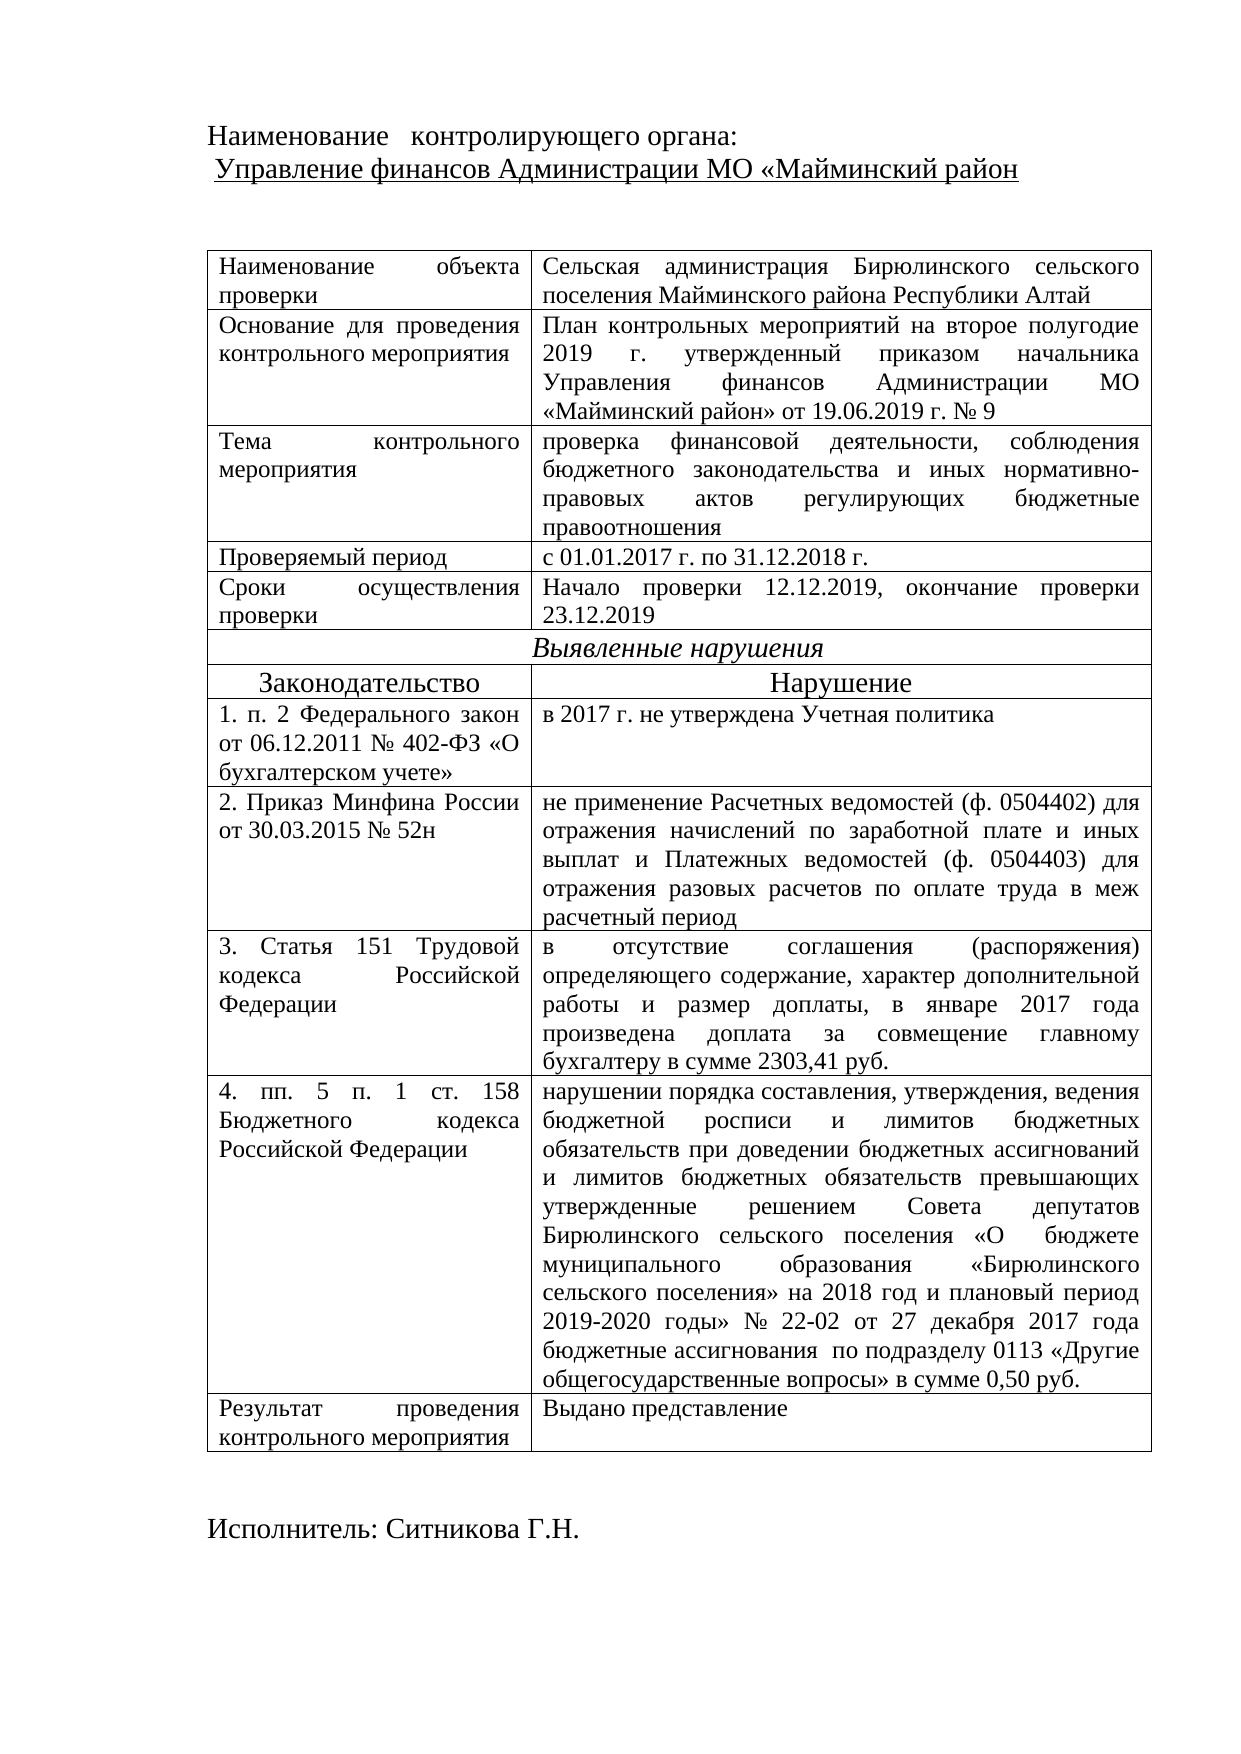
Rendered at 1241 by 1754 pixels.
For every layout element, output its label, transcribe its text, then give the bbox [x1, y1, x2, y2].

table_cell с 01.01.2017 г. по 31.12.2018 г. [532, 542, 1151, 571]
table_cell не применение Расчетных ведомостей (ф. 0504402) для отражения начислений по заработной плате и иных выплат и Платежных ведомостей (ф. 0504403) для отражения разовых расчетов по оплате труда в меж расчетный период [532, 787, 1151, 930]
text Наименование контролирующего органа: [207, 118, 1152, 152]
table_cell Выявленные нарушения [208, 630, 1151, 664]
table_cell Начало проверки 12.12.2019, окончание проверки 23.12.2019 [532, 572, 1151, 629]
table_cell проверка финансовой деятельности, соблюдения бюджетного законодательства и иных нормативно-правовых актов регулирующих бюджетные правоотношения [532, 426, 1151, 541]
table_cell 3. Статья 151 Трудовой кодекса Российской Федерации [208, 931, 531, 1075]
text Исполнитель: Ситникова Г.Н. [207, 1511, 1152, 1545]
table_cell нарушении порядка составления, утверждения, ведения бюджетной росписи и лимитов бюджетных обязательств при доведении бюджетных ассигнований и лимитов бюджетных обязательств превышающих утвержденные решением Совета депутатов Бирюлинского сельского поселения «О бюджете муниципального образования «Бирюлинского сельского поселения» на 2018 год и плановый период 2019-2020 годы» № 22-02 от 27 декабря 2017 года бюджетные ассигнования по подразделу 0113 «Другие общегосударственные вопросы» в сумме 0,50 руб. [532, 1076, 1151, 1392]
table_header Наименование объекта проверки [208, 251, 531, 309]
table_cell Результат проведения контрольного мероприятия [208, 1394, 531, 1451]
table_cell в 2017 г. не утверждена Учетная политика [532, 699, 1151, 786]
table_cell Тема контрольного мероприятия [208, 426, 531, 541]
table_cell Сроки осуществления проверки [208, 572, 531, 629]
table_cell План контрольных мероприятий на второе полугодие 2019 г. утвержденный приказом начальника Управления финансов Администрации МО «Майминский район» от 19.06.2019 г. № 9 [532, 310, 1151, 425]
table_cell 2. Приказ Минфина России от 30.03.2015 № 52н [208, 787, 531, 930]
table_cell Основание для проведения контрольного мероприятия [208, 310, 531, 425]
table_cell Выдано представление [532, 1394, 1151, 1451]
table_cell Нарушение [532, 665, 1151, 698]
table_cell в отсутствие соглашения (распоряжения) определяющего содержание, характер дополнительной работы и размер доплаты, в январе 2017 года произведена доплата за совмещение главному бухгалтеру в сумме 2303,41 руб. [532, 931, 1151, 1075]
table_cell Проверяемый период [208, 542, 531, 571]
table_cell 4. пп. 5 п. 1 ст. 158 Бюджетного кодекса Российской Федерации [208, 1076, 531, 1392]
text Управление финансов Администрации МО «Майминский район [207, 152, 1152, 185]
table_cell 1. п. 2 Федерального закон от 06.12.2011 № 402-ФЗ «О бухгалтерском учете» [208, 699, 531, 786]
table_cell Законодательство [208, 665, 531, 698]
table_header Сельская администрация Бирюлинского сельского поселения Майминского района Республики Алтай [532, 251, 1151, 309]
